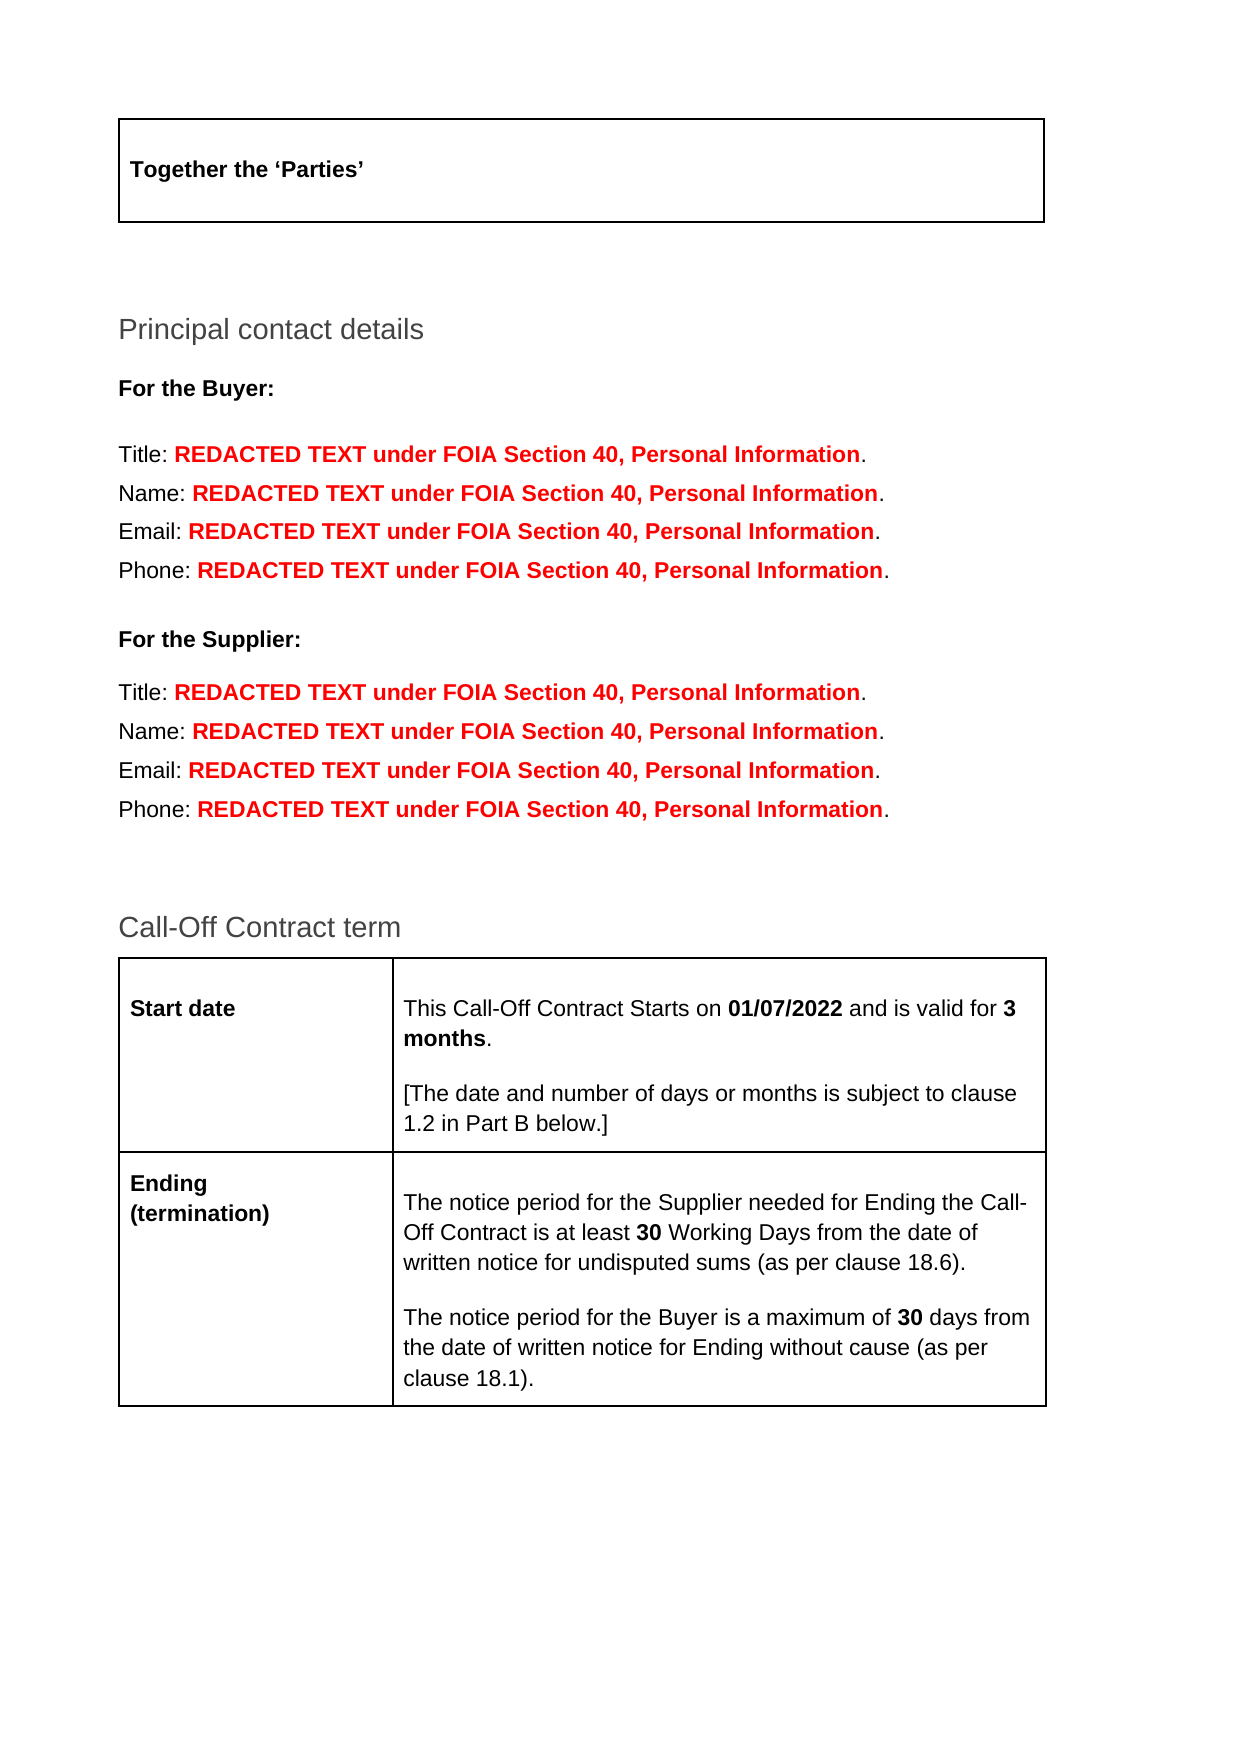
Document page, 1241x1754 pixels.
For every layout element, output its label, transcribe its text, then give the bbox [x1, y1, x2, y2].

text Phone: REDACTED TEXT under FOIA Section 40, Personal Information. [118, 557, 1122, 583]
text For the Buyer: [118, 375, 1122, 402]
table_header Start date [120, 959, 392, 1151]
text Name: REDACTED TEXT under FOIA Section 40, Personal Information. [118, 718, 1122, 744]
subtitle Call-Off Contract term [118, 910, 1122, 944]
text Email: REDACTED TEXT under FOIA Section 40, Personal Information. [118, 757, 1122, 783]
text Title: REDACTED TEXT under FOIA Section 40, Personal Information. [118, 441, 1122, 467]
table_cell Ending (termination) [120, 1153, 392, 1405]
text For the Supplier: [118, 626, 1122, 653]
text Title: REDACTED TEXT under FOIA Section 40, Personal Information. [118, 679, 1122, 705]
table_cell The notice period for the Supplier needed for Ending the Call-Off Contract is at least 30 Working Days from the date of written notice for undisputed sums (as per clause 18.6). The notice period for the Buyer is a maximum of 30 days from the date of written notice for Ending without cause (as per clause 18.1). [394, 1153, 1045, 1405]
text Phone: REDACTED TEXT under FOIA Section 40, Personal Information. [118, 796, 1122, 822]
text Name: REDACTED TEXT under FOIA Section 40, Personal Information. [118, 479, 1122, 506]
table_header This Call-Off Contract Starts on 01/07/2022 and is valid for 3 months. [The date and number of days or months is subject to clause 1.2 in Part B below.] [394, 959, 1045, 1151]
table_cell Together the ‘Parties’ [120, 120, 1043, 221]
subtitle Principal contact details [118, 312, 1122, 345]
text Email: REDACTED TEXT under FOIA Section 40, Personal Information. [118, 518, 1122, 545]
